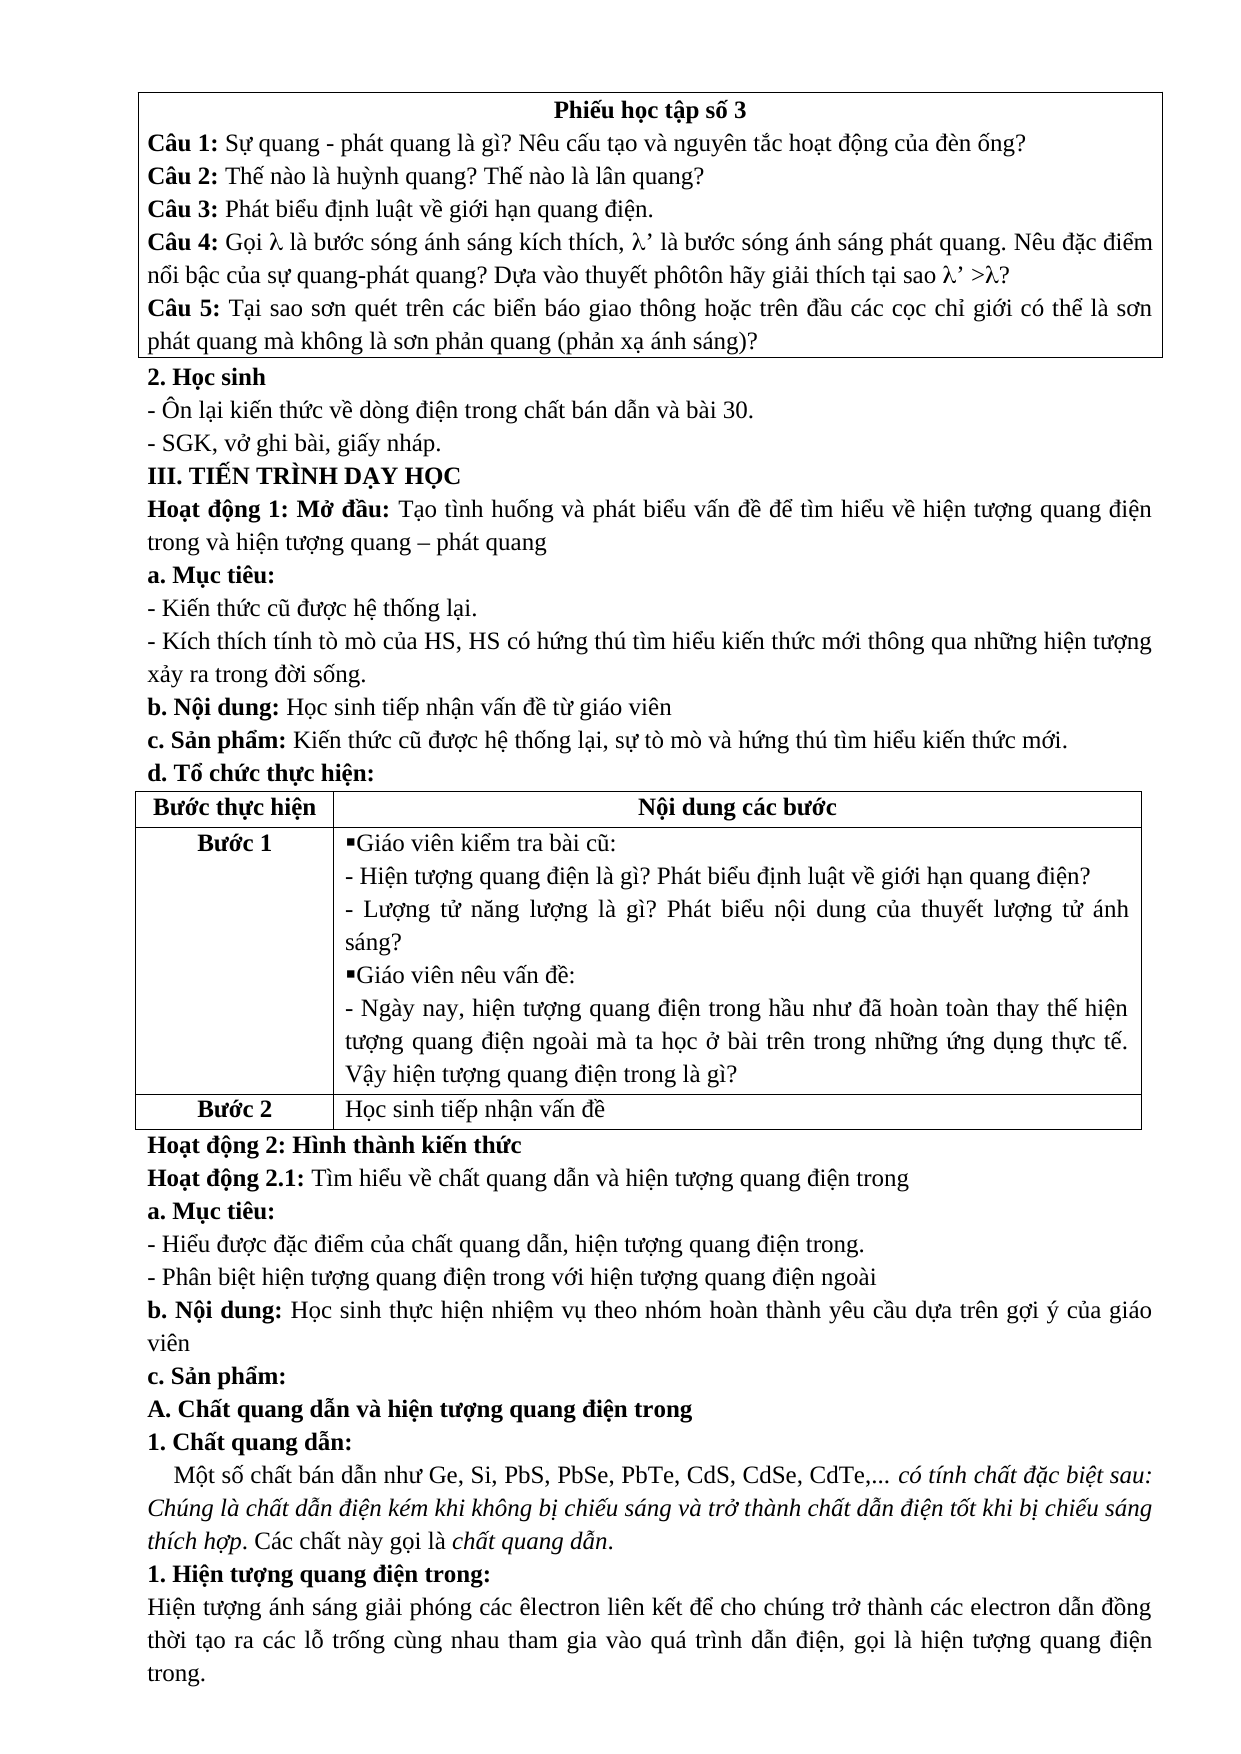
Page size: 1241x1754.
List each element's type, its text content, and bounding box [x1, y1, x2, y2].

text - Kích thích tính tò mò của HS, HS có hứng thú tìm hiểu kiến thức mới thông qua những hiện tượng xảy ra trong đời sống. [147, 626, 1153, 688]
text 2. Học sinh [147, 362, 1153, 391]
text Hoạt động 2.1: Tìm hiểu về chất quang dẫn và hiện tượng quang điện trong [147, 1163, 1153, 1192]
table_cell Bước 2 [136, 1095, 333, 1129]
text Câu 2: Thế nào là huỳnh quang? Thế nào là lân quang? [139, 158, 1162, 189]
text d. Tổ chức thực hiện: [147, 758, 1153, 787]
text Câu 5: Tại sao sơn quét trên các biển báo giao thông hoặc trên đầu các cọc chỉ giới có thể là sơn phát quang mà không là sơn phản quang (phản xạ ánh sáng)? [139, 290, 1162, 357]
text - SGK, vở ghi bài, giấy nháp. [147, 428, 1153, 457]
text - Phân biệt hiện tượng quang điện trong với hiện tượng quang điện ngoài [147, 1262, 1153, 1291]
text Hoạt động 1: Mở đầu: Tạo tình huống và phát biểu vấn đề để tìm hiểu về hiện tượng quang điện trong và hiện tượng quang – phát quang [147, 494, 1153, 556]
table_header Bước thực hiện [136, 792, 333, 827]
text Hiện tượng ánh sáng giải phóng các êlectron liên kết để cho chúng trở thành các electron dẫn đồng thời tạo ra các lỗ trống cùng nhau tham gia vào quá trình dẫn điện, gọi là hiện tượng quang điện trong. [147, 1592, 1153, 1687]
table_header Nội dung các bước [334, 792, 1141, 827]
table_cell Học sinh tiếp nhận vấn đề [334, 1095, 1141, 1129]
text Một số chất bán dẫn như Ge, Si, PbS, PbSe, PbTe, CdS, CdSe, CdTe,... có tính chất đặc biệt sau: Chúng là chất dẫn điện kém khi không bị chiếu sáng và trở thành chất dẫn điện tốt khi bị chiếu sáng thích hợp. Các chất này gọi là chất quang dẫn. [147, 1460, 1153, 1555]
text - Hiểu được đặc điểm của chất quang dẫn, hiện tượng quang điện trong. [147, 1229, 1153, 1258]
text Câu 1: Sự quang - phát quang là gì? Nêu cấu tạo và nguyên tắc hoạt động của đèn ống? [139, 124, 1162, 156]
table_cell Giáo viên kiểm tra bài cũ: - Hiện tượng quang điện là gì? Phát biểu định luật về giới hạn quang điện? - Lượng tử năng lượng là gì? Phát biểu nội dung của thuyết lượng tử ánh sáng? Giáo viên nêu vấn đề: - Ngày nay, hiện tượng quang điện trong hầu như đã hoàn toàn thay thế hiện tượng quang điện ngoài mà ta học ở bài trên trong những ứng dụng thực tế. Vậy hiện tượng quang điện trong là gì? [334, 828, 1141, 1093]
text Câu 4: Gọi là bước sóng ánh sáng kích thích, ’ là bước sóng ánh sáng phát quang. Nêu đặc điểm nổi bậc của sự quang-phát quang? Dựa vào thuyết phôtôn hãy giải thích tại sao ’ >? [139, 224, 1162, 288]
text c. Sản phẩm: Kiến thức cũ được hệ thống lại, sự tò mò và hứng thú tìm hiểu kiến thức mới. [147, 725, 1153, 754]
text b. Nội dung: Học sinh tiếp nhận vấn đề từ giáo viên [147, 692, 1153, 721]
text a. Mục tiêu: [147, 1196, 1153, 1225]
text c. Sản phẩm: [147, 1361, 1153, 1390]
text Câu 3: Phát biểu định luật về giới hạn quang điện. [139, 191, 1162, 222]
text 1. Hiện tượng quang điện trong: [147, 1559, 1153, 1588]
text Phiếu học tập số 3 [139, 93, 1162, 123]
table_cell Bước 1 [136, 828, 333, 1093]
text 1. Chất quang dẫn: [147, 1427, 1153, 1456]
text - Kiến thức cũ được hệ thống lại. [147, 593, 1153, 622]
text III. TIẾN TRÌNH DẠY HỌC [147, 461, 1153, 490]
text b. Nội dung: Học sinh thực hiện nhiệm vụ theo nhóm hoàn thành yêu cầu dựa trên gợi ý của giáo viên [147, 1295, 1153, 1357]
text Hoạt động 2: Hình thành kiến thức [147, 1130, 1153, 1159]
text a. Mục tiêu: [147, 560, 1153, 589]
text A. Chất quang dẫn và hiện tượng quang điện trong [147, 1394, 1153, 1423]
text - Ôn lại kiến thức về dòng điện trong chất bán dẫn và bài 30. [147, 395, 1153, 424]
